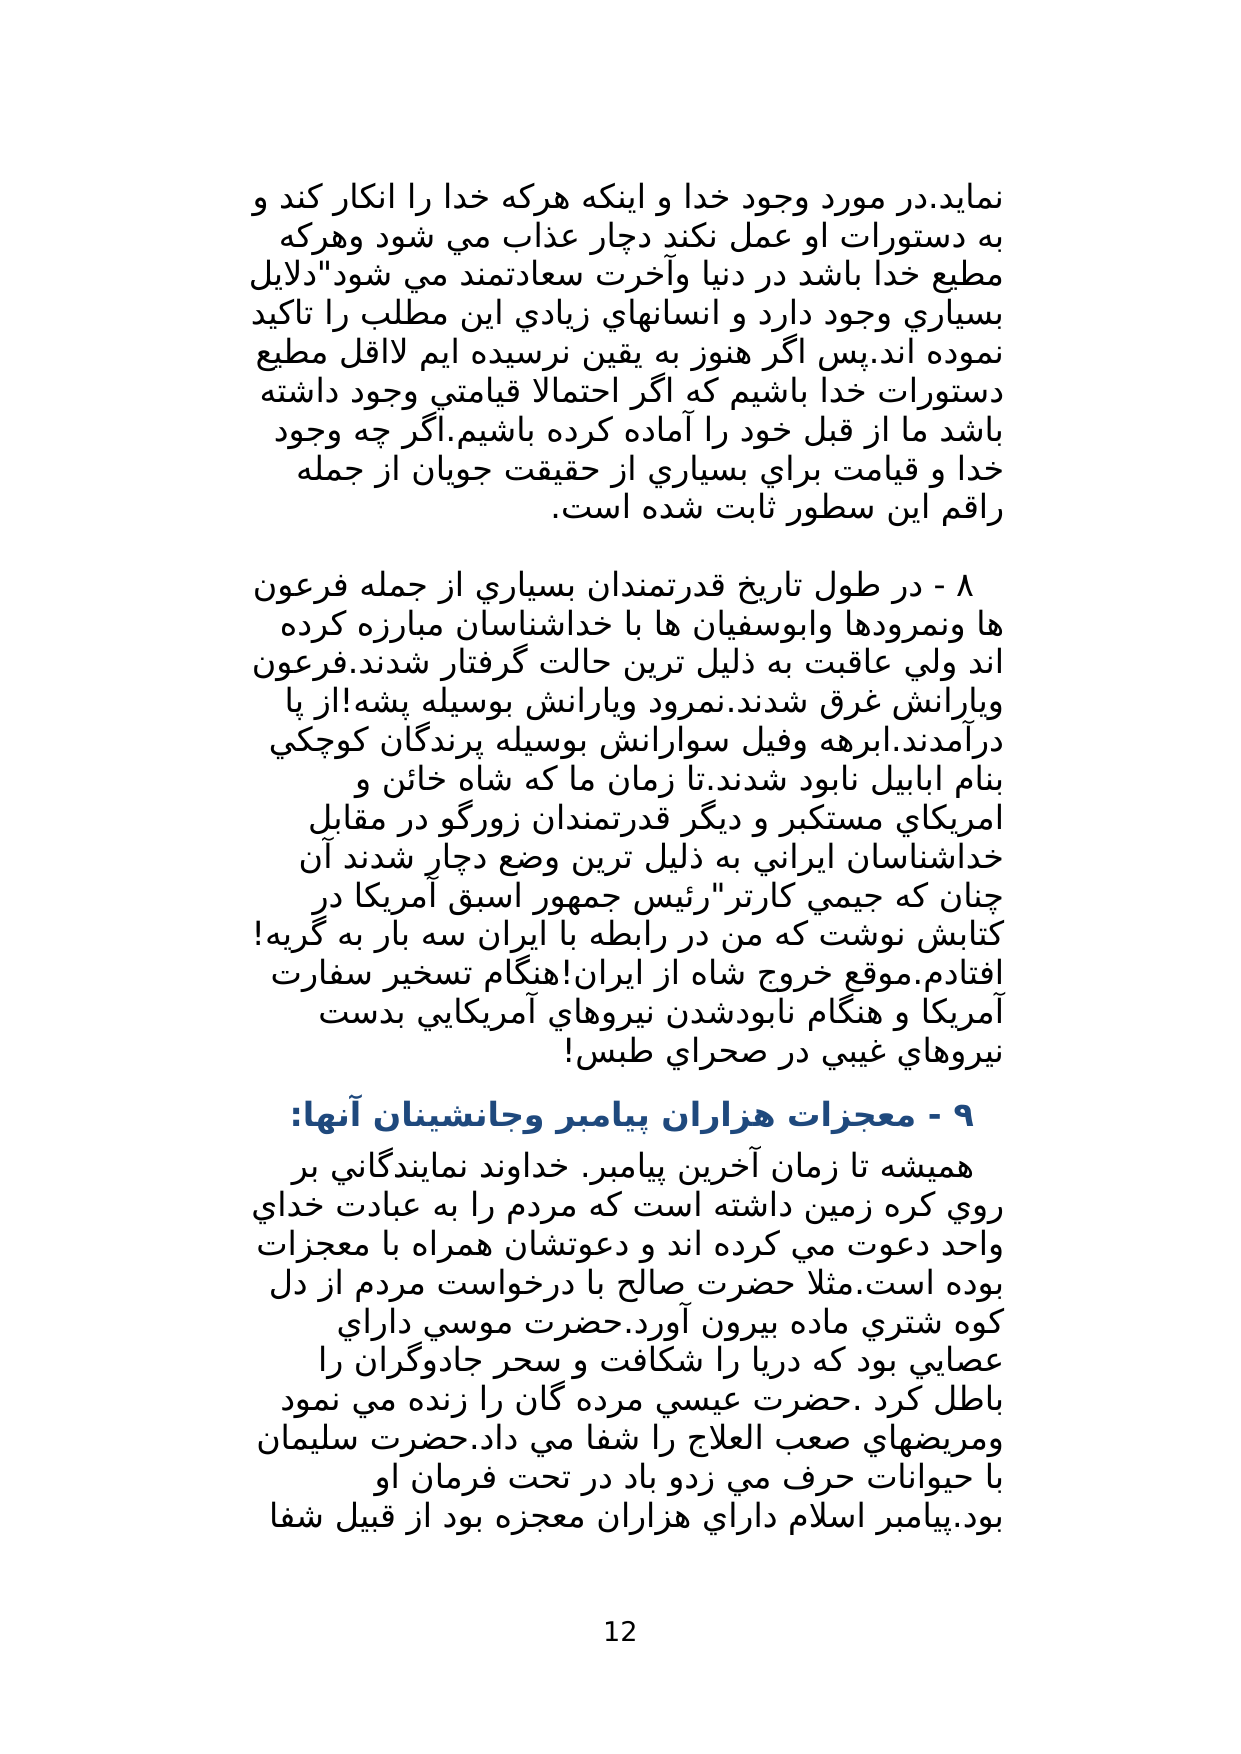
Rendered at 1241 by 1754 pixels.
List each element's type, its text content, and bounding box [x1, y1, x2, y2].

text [236, 177, 1004, 527]
subtitle ٩ - معجزات هزاران پيامبر وجانشينان آنها: [236, 1095, 1004, 1134]
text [236, 1147, 1004, 1535]
text ٨ - در طول تاريخ قدرتمندان بسياري از جمله فرعون ها ونمرودها وابوسفيان ها با خداشناسان مبارزه کرده اند ولي عاقبت به ذليل ترين حالت گرفتار شدند.فرعون ويارانش غرق شدند.نمرود ويارانش بوسيله پشه!از پا درآمدند.ابرهه وفيل سوارانش بوسيله پرندگان کوچکي بنام ابابيل نابود شدند.تا زمان ما که شاه خائن و امريکاي مستکبر و ديگر قدرتمندان زورگو در مقابل خداشناسان ايراني به ذليل ترين وضع دچار شدند آن چنان که جيمي کارتر"رئيس جمهور اسبق آمريکا در کتابش نوشت که من در رابطه با ايران سه بار به گريه!افتادم.موقع خروج شاه از ايران!هنگام تسخير سفارت آمريکا و هنگام نابودشدن نيروهاي آمريکايي بدست نيروهاي غيبي در صحراي طبس! [236, 565, 1004, 1070]
